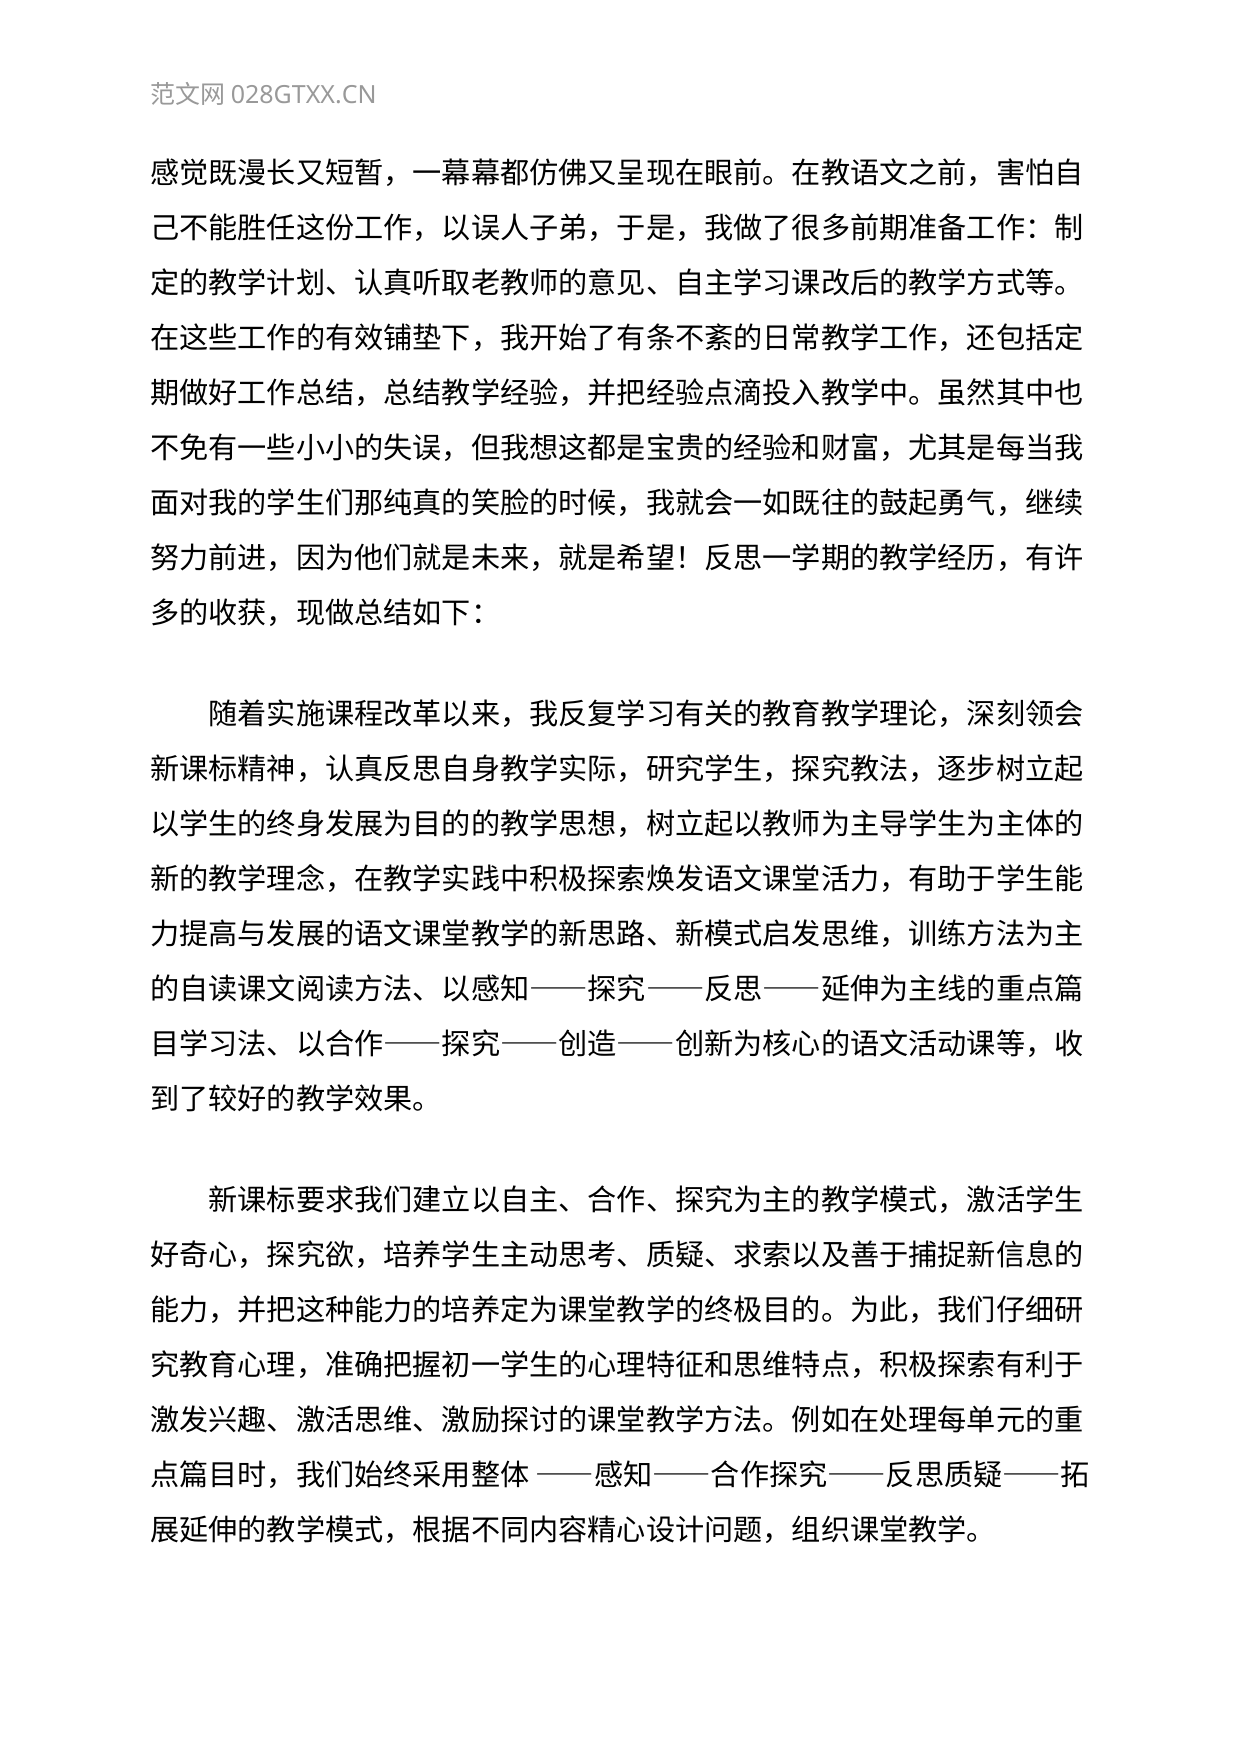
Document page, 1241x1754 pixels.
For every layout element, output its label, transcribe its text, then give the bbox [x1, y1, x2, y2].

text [150, 150, 1090, 631]
text 新课标要求我们建立以自主、合作、探究为主的教学模式，激活学生好奇心，探究欲，培养学生主动思考、质疑、求索以及善于捕捉新信息的能力，并把这种能力的培养定为课堂教学的终极目的。为此，我们仔细研究教育心理，准确把握初一学生的心理特征和思维特点，积极探索有利于激发兴趣、激活思维、激励探讨的课堂教学方法。例如在处理每单元的重点篇目时，我们始终采用整体 ——感知――合作探究――反思质疑――拓展延伸的教学模式，根据不同内容精心设计问题，组织课堂教学。 [150, 1177, 1090, 1549]
text 随着实施课程改革以来，我反复学习有关的教育教学理论，深刻领会新课标精神，认真反思自身教学实际，研究学生，探究教法，逐步树立起以学生的终身发展为目的的教学思想，树立起以教师为主导学生为主体的新的教学理念，在教学实践中积极探索焕发语文课堂活力，有助于学生能力提高与发展的语文课堂教学的新思路、新模式启发思维，训练方法为主的自读课文阅读方法、以感知――探究――反思――延伸为主线的重点篇目学习法、以合作――探究――创造――创新为核心的语文活动课等，收到了较好的教学效果。 [150, 691, 1090, 1117]
